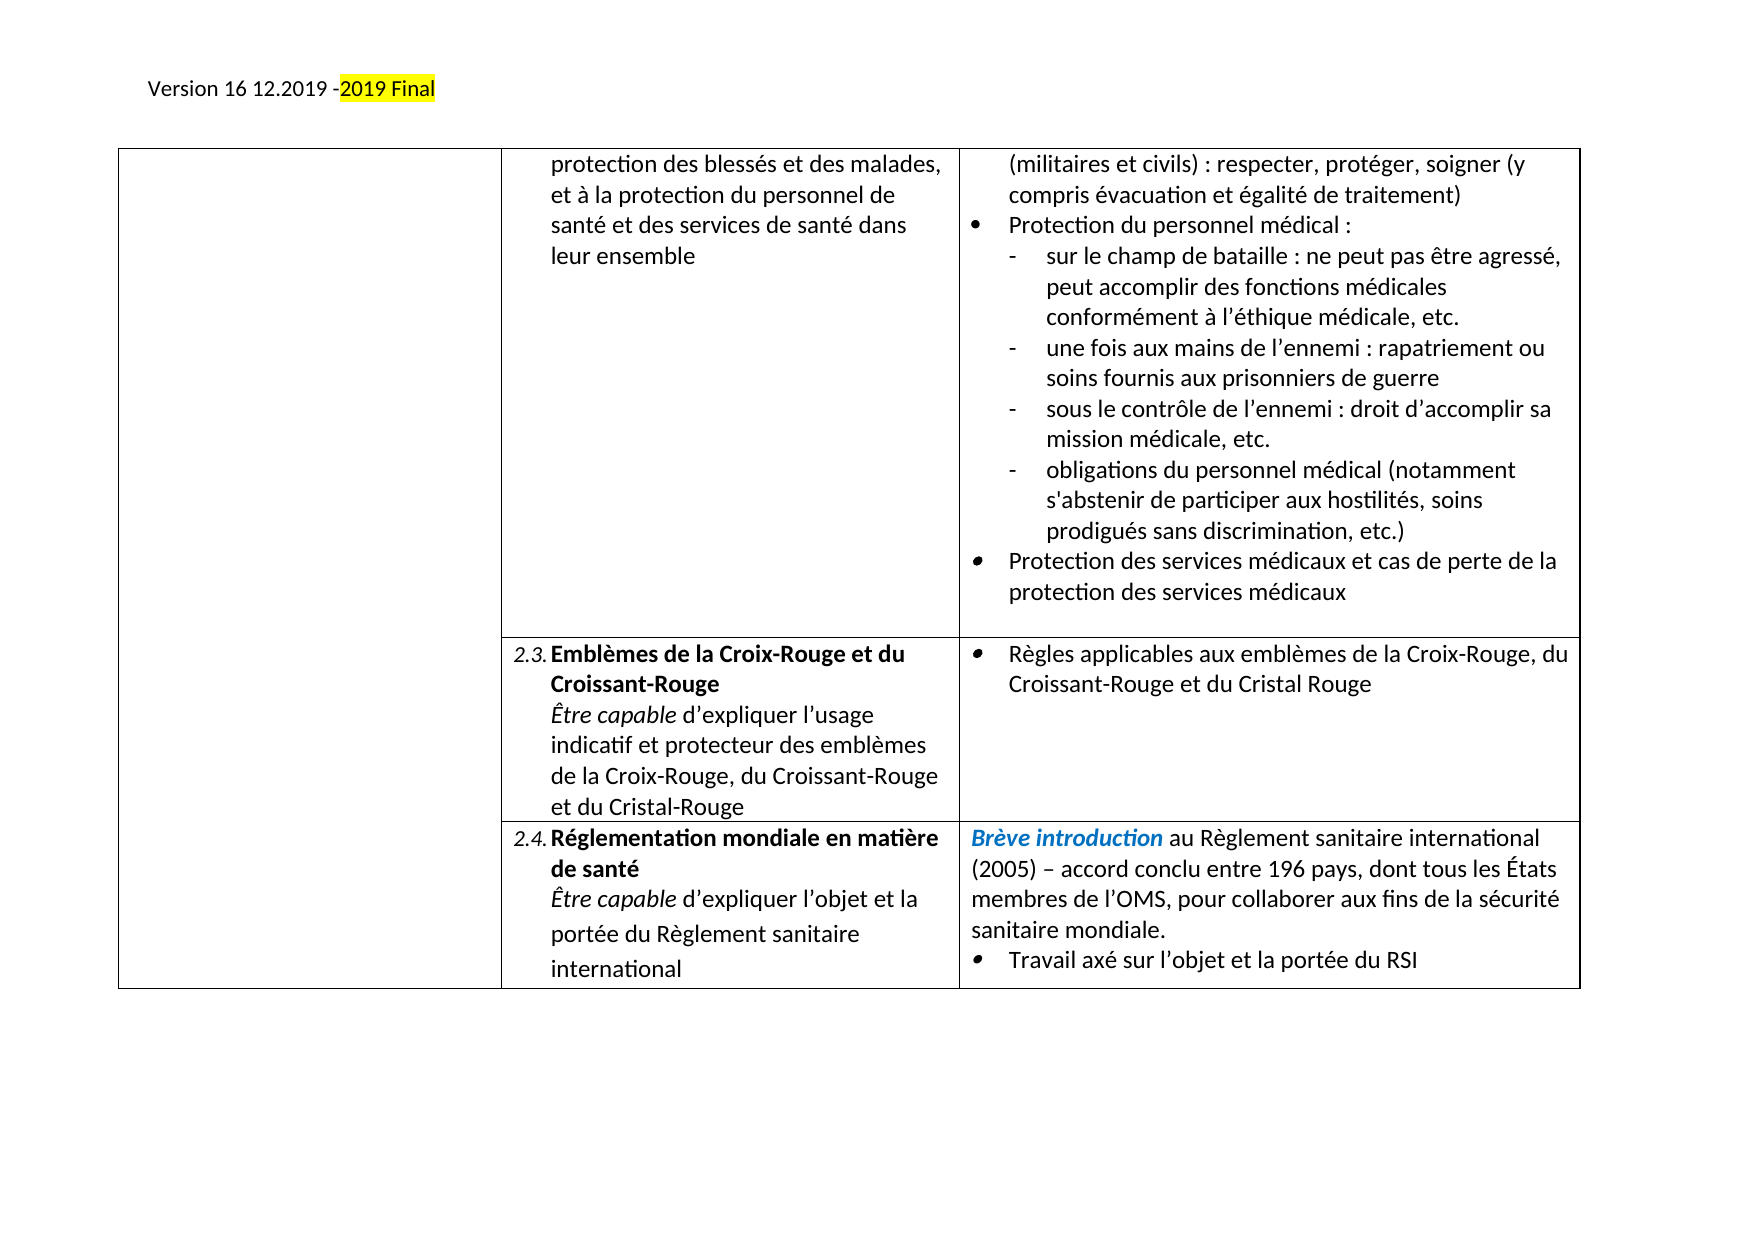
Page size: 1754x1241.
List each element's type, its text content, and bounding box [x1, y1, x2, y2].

table_cell Réglementation mondiale en matière de santé Être capable d’expliquer l’objet et la portée du Règlement sanitaire international [502, 822, 959, 988]
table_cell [502, 149, 959, 637]
table_cell Emblèmes de la Croix-Rouge et du Croissant-Rouge Être capable d’expliquer l’usage indicatif et protecteur des emblèmes de la Croix-Rouge, du Croissant-Rouge et du Cristal-Rouge [502, 638, 959, 821]
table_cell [960, 149, 1579, 637]
table_cell Brève introduction au Règlement sanitaire international (2005) – accord conclu entre 196 pays, dont tous les États membres de l’OMS, pour collaborer aux fins de la sécurité sanitaire mondiale. Travail axé sur l’objet et la portée du RSI [960, 822, 1579, 988]
table_cell Règles applicables aux emblèmes de la Croix-Rouge, du Croissant-Rouge et du Cristal Rouge [960, 638, 1579, 821]
